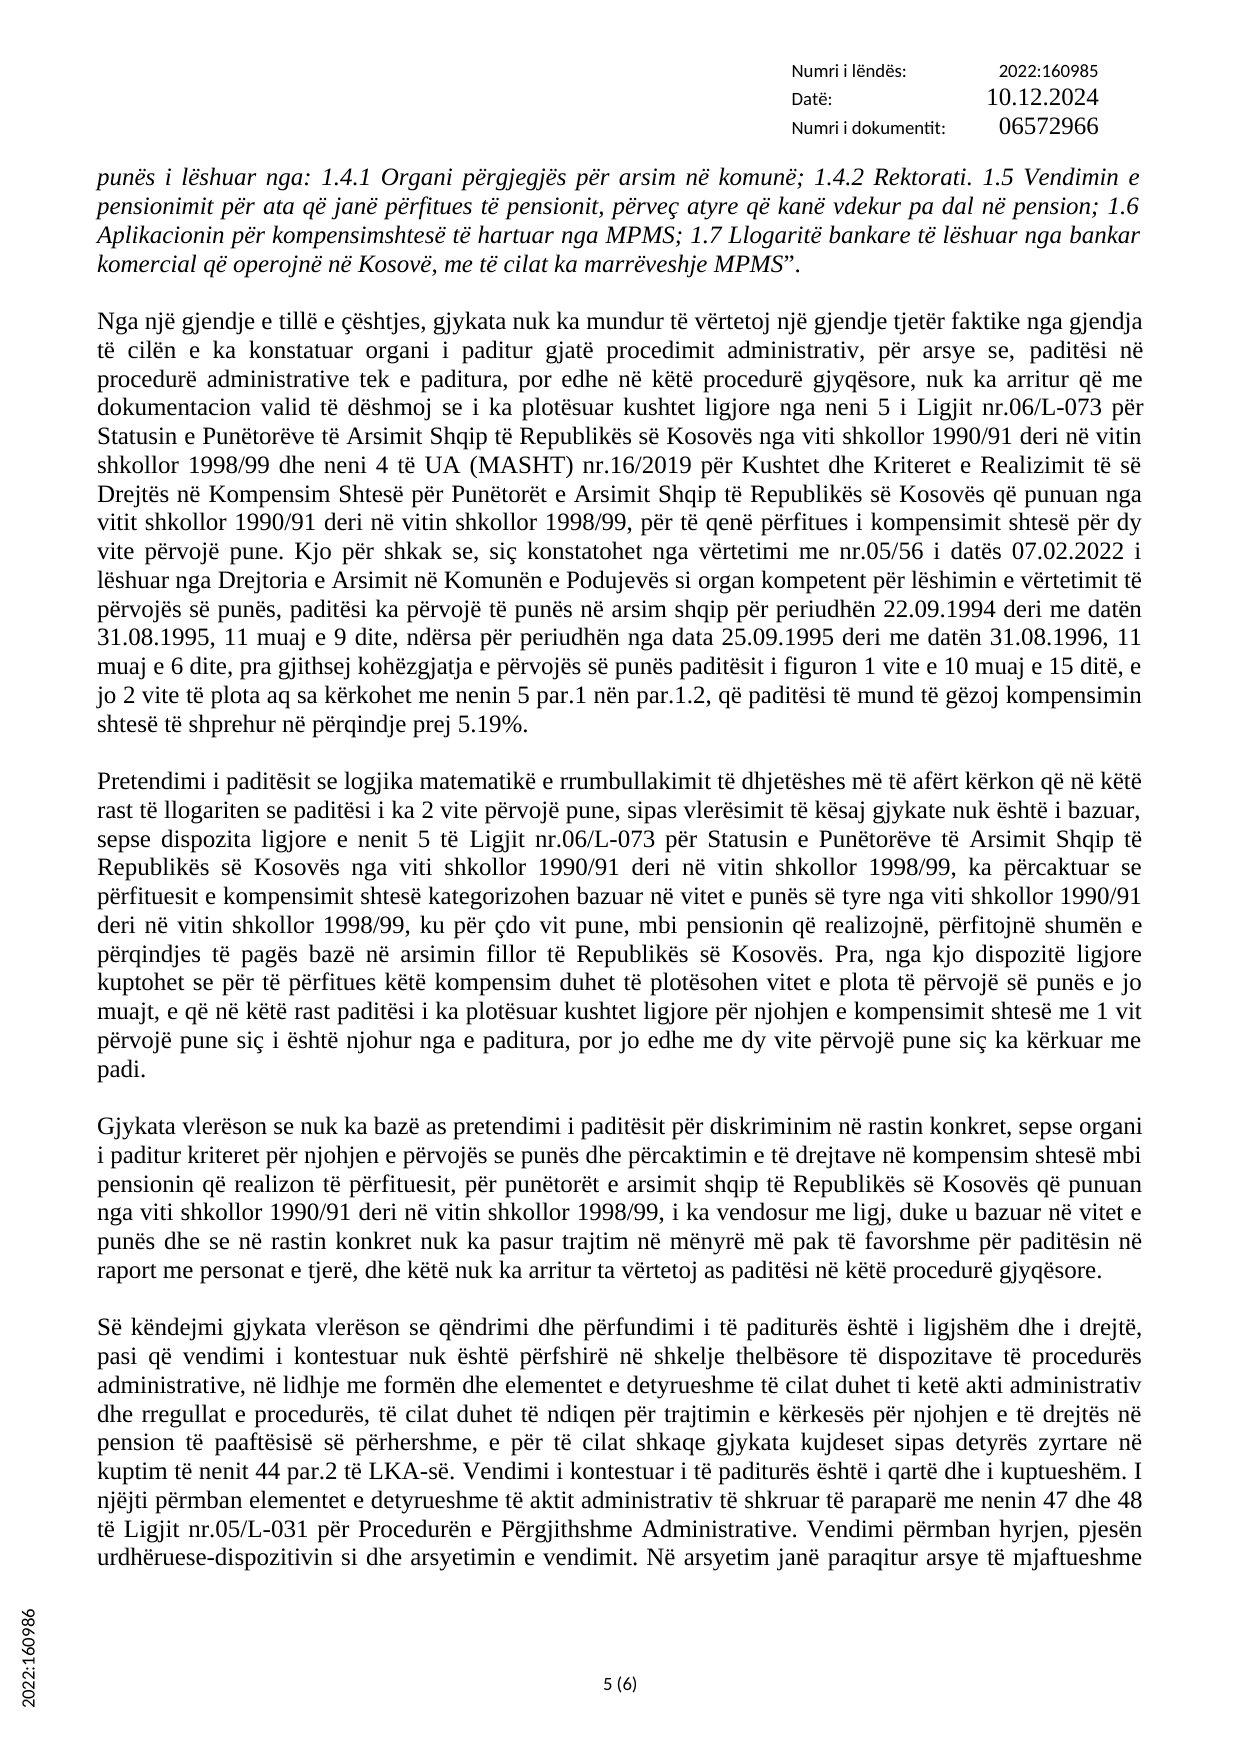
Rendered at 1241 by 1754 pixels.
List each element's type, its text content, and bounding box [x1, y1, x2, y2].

text Pretendimi i paditësit se logjika matematikë e rrumbullakimit të dhjetëshes më të afërt kërkon që në këtë rast të llogariten se paditësi i ka 2 vite përvojë pune, sipas vlerësimit të kësaj gjykate nuk është i bazuar, sepse dispozita ligjore e nenit 5 të Ligjit nr.06/L-073 për Statusin e Punëtorëve të Arsimit Shqip të Republikës së Kosovës nga viti shkollor 1990/91 deri në vitin shkollor 1998/99, ka përcaktuar se përfituesit e kompensimit shtesë kategorizohen bazuar në vitet e punës së tyre nga viti shkollor 1990/91 deri në vitin shkollor 1998/99, ku për çdo vit pune, mbi pensionin që realizojnë, përfitojnë shumën e përqindjes të pagës bazë në arsimin fillor të Republikës së Kosovës. Pra, nga kjo dispozitë ligjore kuptohet se për të përfitues këtë kompensim duhet të plotësohen vitet e plota të përvojë së punës e jo muajt, e që në këtë rast paditësi i ka plotësuar kushtet ligjore për njohjen e kompensimit shtesë me 1 vit përvojë pune siç i është njohur nga e paditura, por jo edhe me dy vite përvojë pune siç ka kërkuar me padi. [97, 766, 1143, 1082]
text Nga një gjendje e tillë e çështjes, gjykata nuk ka mundur të vërtetoj një gjendje tjetër faktike nga gjendja të cilën e ka konstatuar organi i paditur gjatë procedimit administrativ, për arsye se, paditësi në procedurë administrative tek e paditura, por edhe në këtë procedurë gjyqësore, nuk ka arritur që me dokumentacion valid të dëshmoj se i ka plotësuar kushtet ligjore nga neni 5 i Ligjit nr.06/L-073 për Statusin e Punëtorëve të Arsimit Shqip të Republikës së Kosovës nga viti shkollor 1990/91 deri në vitin shkollor 1998/99 dhe neni 4 të UA (MASHT) nr.16/2019 për Kushtet dhe Kriteret e Realizimit të së Drejtës në Kompensim Shtesë për Punëtorët e Arsimit Shqip të Republikës së Kosovës që punuan nga vitit shkollor 1990/91 deri në vitin shkollor 1998/99, për të qenë përfitues i kompensimit shtesë për dy vite përvojë pune. Kjo për shkak se, siç konstatohet nga vërtetimi me nr.05/56 i datës 07.02.2022 i lëshuar nga Drejtoria e Arsimit në Komunën e Podujevës si organ kompetent për lëshimin e vërtetimit të përvojës së punës, paditësi ka përvojë të punës në arsim shqip për periudhën 22.09.1994 deri me datën 31.08.1995, 11 muaj e 9 dite, ndërsa për periudhën nga data 25.09.1995 deri me datën 31.08.1996, 11 muaj e 6 dite, pra gjithsej kohëzgjatja e përvojës së punës paditësit i figuron 1 vite e 10 muaj e 15 ditë, e jo 2 vite të plota aq sa kërkohet me nenin 5 par.1 nën par.1.2, që paditësi të mund të gëzoj kompensimin shtesë të shprehur në përqindje prej 5.19%. [97, 306, 1143, 737]
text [97, 1312, 1143, 1571]
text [97, 162, 1143, 277]
text Gjykata vlerëson se nuk ka bazë as pretendimi i paditësit për diskriminim në rastin konkret, sepse organi i paditur kriteret për njohjen e përvojës se punës dhe përcaktimin e të drejtave në kompensim shtesë mbi pensionin që realizon të përfituesit, për punëtorët e arsimit shqip të Republikës së Kosovës që punuan nga viti shkollor 1990/91 deri në vitin shkollor 1998/99, i ka vendosur me ligj, duke u bazuar në vitet e punës dhe se në rastin konkret nuk ka pasur trajtim në mënyrë më pak të favorshme për paditësin në raport me personat e tjerë, dhe këtë nuk ka arritur ta vërtetoj as paditësi në këtë procedurë gjyqësore. [97, 1111, 1143, 1284]
